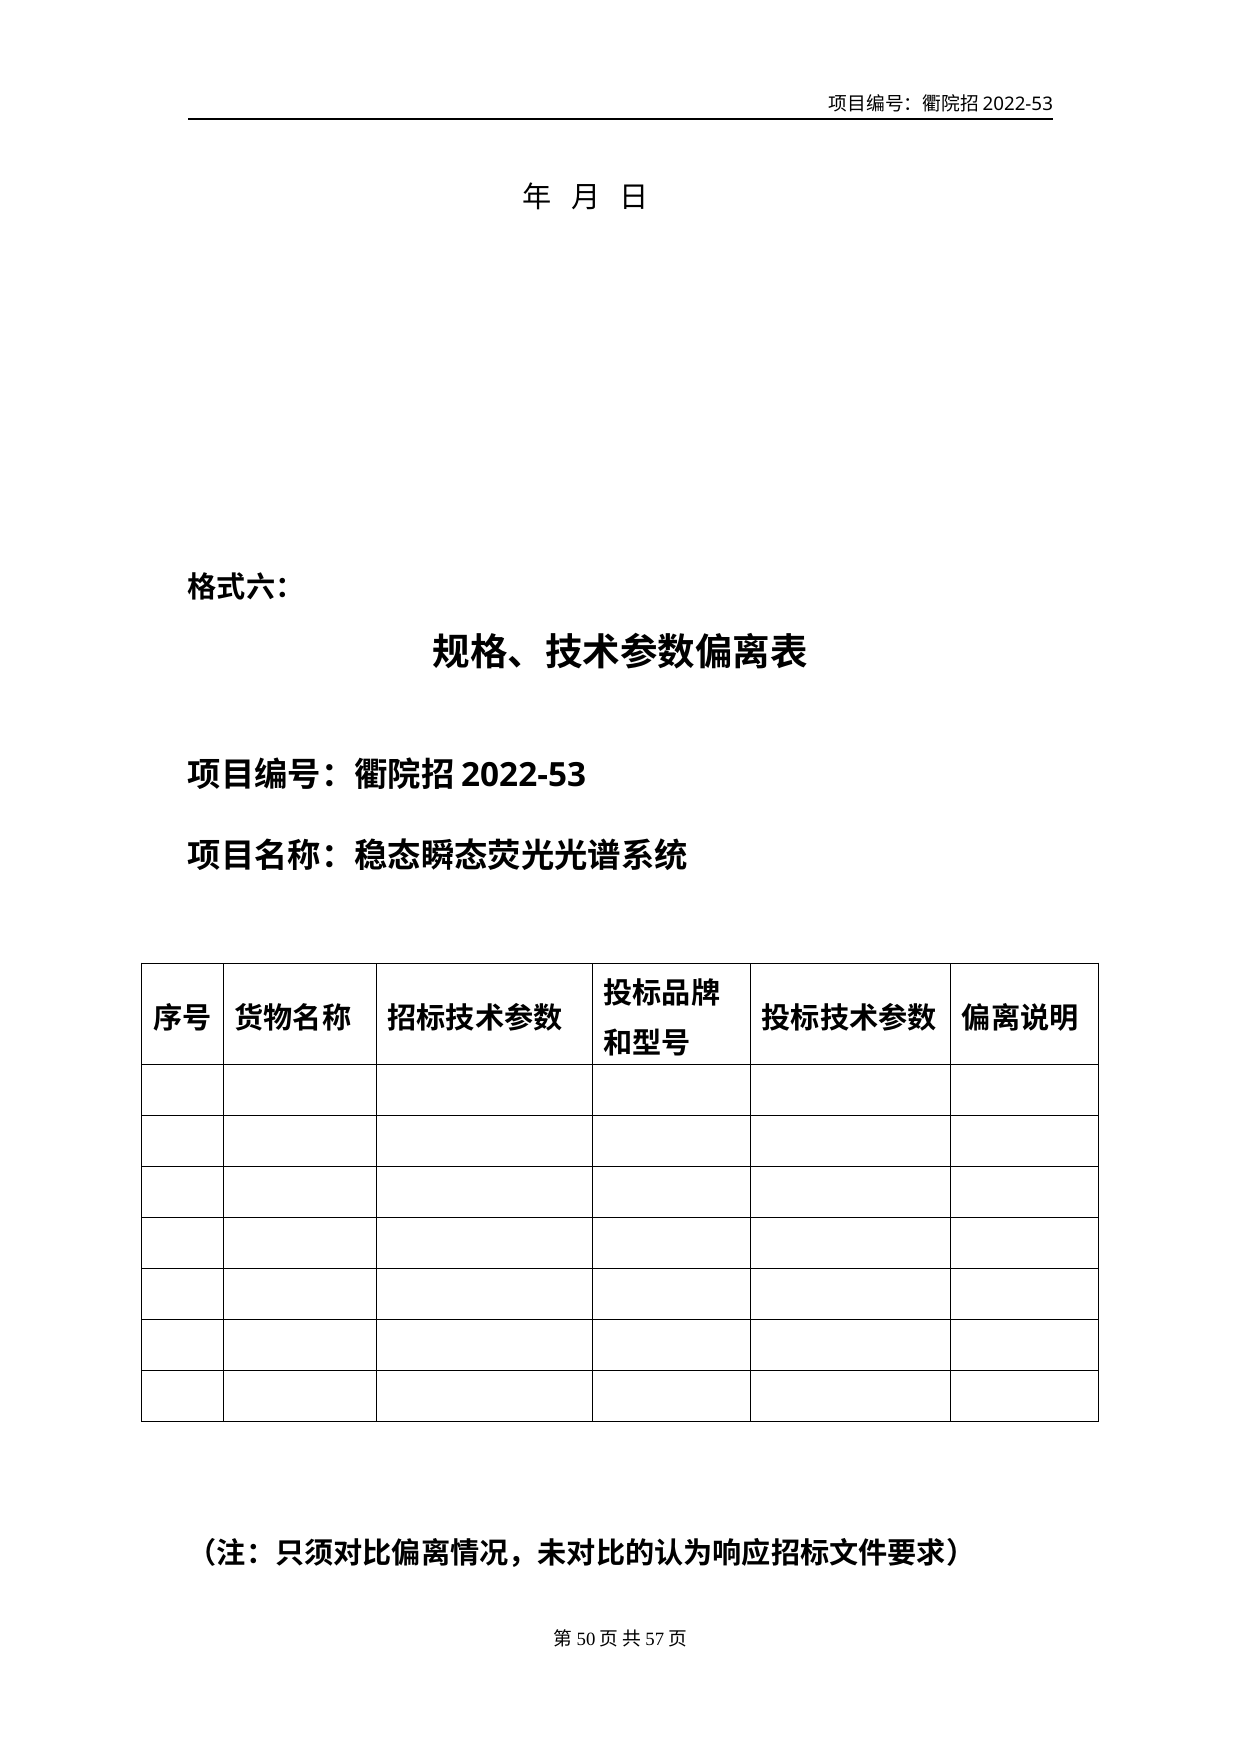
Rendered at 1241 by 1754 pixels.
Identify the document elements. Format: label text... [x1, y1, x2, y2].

text 规格、技术参数偏离表 [187, 617, 1053, 682]
text 项目编号：衢院招2022-53 [187, 739, 1053, 804]
table_cell [951, 1320, 1098, 1370]
table_cell [224, 1371, 376, 1421]
table_cell [951, 1218, 1098, 1268]
table_cell [377, 1218, 592, 1268]
table_cell [951, 1065, 1098, 1114]
table_cell [951, 1371, 1098, 1421]
table_cell [142, 1167, 223, 1217]
table_cell [593, 1320, 750, 1370]
table_header 序号 [142, 964, 223, 1063]
table_cell [224, 1218, 376, 1268]
table_cell [751, 1218, 950, 1268]
table_cell [593, 1167, 750, 1217]
table_cell [751, 1116, 950, 1166]
table_cell [593, 1218, 750, 1268]
table_cell [593, 1269, 750, 1319]
table_cell [377, 1371, 592, 1421]
table_cell [377, 1320, 592, 1370]
table_cell [377, 1116, 592, 1166]
table_header 招标技术参数 [377, 964, 592, 1063]
table_cell [224, 1167, 376, 1217]
table_cell [142, 1218, 223, 1268]
table_cell [224, 1320, 376, 1370]
table_header 投标品牌 和型号 [593, 964, 750, 1063]
table_cell [751, 1371, 950, 1421]
table_cell [751, 1167, 950, 1217]
table_cell [224, 1116, 376, 1166]
table_cell [142, 1269, 223, 1319]
table_cell [951, 1269, 1098, 1319]
table_cell [593, 1065, 750, 1114]
table_cell [142, 1065, 223, 1114]
table_cell [224, 1065, 376, 1114]
text 项目名称：稳态瞬态荧光光谱系统 [187, 829, 1053, 877]
table_cell [142, 1320, 223, 1370]
table_cell [751, 1320, 950, 1370]
table_cell [377, 1167, 592, 1217]
table_cell [142, 1116, 223, 1166]
table_cell [593, 1116, 750, 1166]
table_cell [751, 1065, 950, 1114]
table_header 偏离说明 [951, 964, 1098, 1063]
table_cell [377, 1065, 592, 1114]
table_cell [751, 1269, 950, 1319]
table_header 投标技术参数 [751, 964, 950, 1063]
table_cell [951, 1116, 1098, 1166]
text 年 月 日 [238, 162, 1053, 227]
table_cell [377, 1269, 592, 1319]
table_header 货物名称 [224, 964, 376, 1063]
table_cell [224, 1269, 376, 1319]
text （注：只须对比偏离情况，未对比的认为响应招标文件要求） [187, 1518, 1053, 1583]
text 格式六： [187, 552, 1053, 617]
table_cell [593, 1371, 750, 1421]
table_cell [951, 1167, 1098, 1217]
table_cell [142, 1371, 223, 1421]
